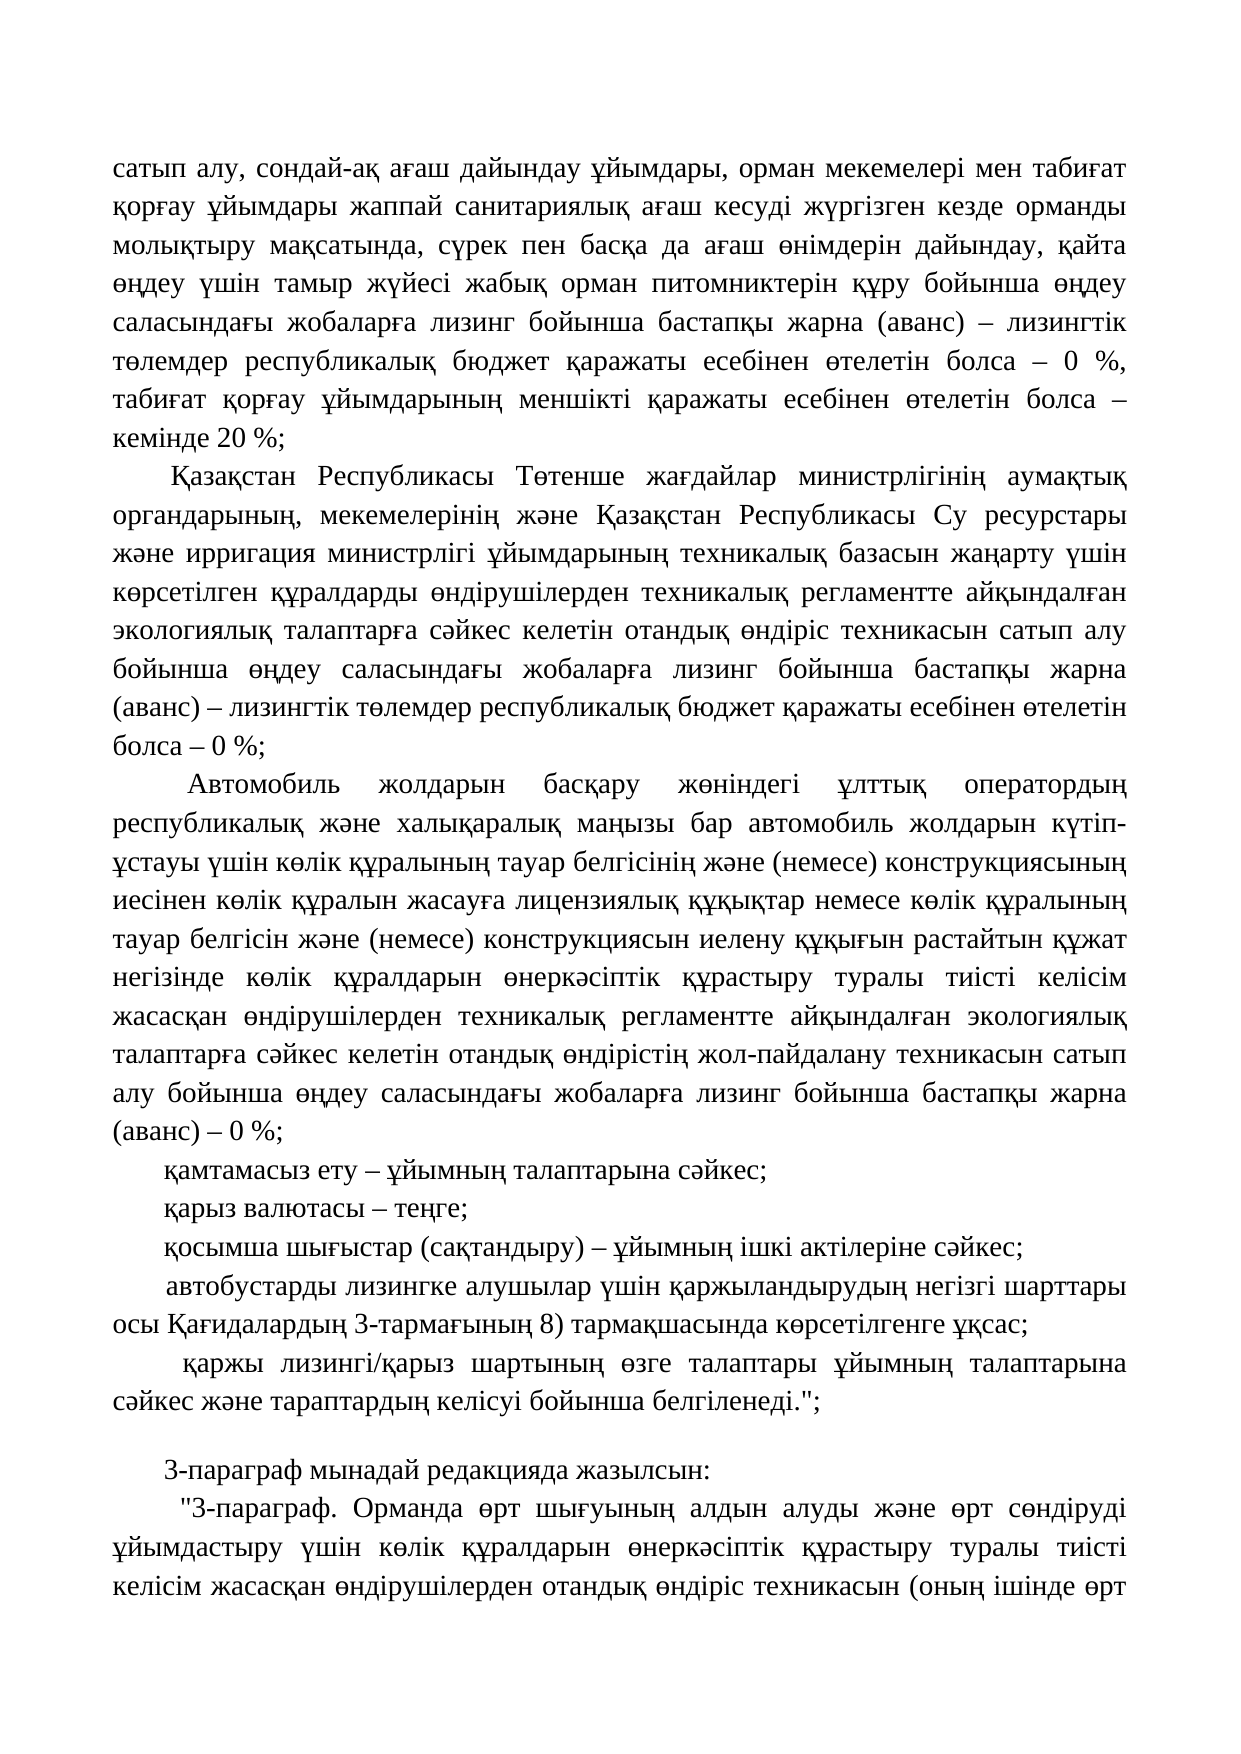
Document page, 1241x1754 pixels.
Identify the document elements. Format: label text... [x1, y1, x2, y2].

text қамтамасыз ету – ұйымның талаптарына сәйкес; [112, 1152, 1128, 1186]
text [112, 1491, 1128, 1601]
text қосымша шығыстар (сақтандыру) – ұйымның ішкі актілеріне сәйкес; [112, 1229, 1128, 1263]
text қаржы лизингі/қарыз шартының өзге талаптары ұйымның талаптарына сәйкес және тараптардың келісуі бойынша белгіленеді."; [112, 1345, 1128, 1417]
text Қазақстан Республикасы Төтенше жағдайлар министрлігінің аумақтық органдарының, мекемелерінің және Қазақстан Республикасы Су ресурстары және ирригация министрлігі ұйымдарының техникалық базасын жаңарту үшін көрсетілген құралдарды өндірушілерден техникалық регламентте айқындалған экологиялық талаптарға сәйкес келетін отандық өндіріс техникасын сатып алу бойынша өңдеу саласындағы жобаларға лизинг бойынша бастапқы жарна (аванс) – лизингтік төлемдер республикалық бюджет қаражаты есебінен өтелетін болса – 0 %; [112, 458, 1128, 762]
text Автомобиль жолдарын басқару жөніндегі ұлттық оператордың республикалық және халықаралық маңызы бар автомобиль жолдарын күтіп-ұстауы үшін көлік құралының тауар белгісінің және (немесе) конструкциясының иесінен көлік құралын жасауға лицензиялық құқықтар немесе көлік құралының тауар белгісін және (немесе) конструкциясын иелену құқығын растайтын құжат негізінде көлік құралдарын өнеркәсіптік құрастыру туралы тиісті келісім жасасқан өндірушілерден техникалық регламентте айқындалған экологиялық талаптарға сәйкес келетін отандық өндірістің жол-пайдалану техникасын сатып алу бойынша өңдеу саласындағы жобаларға лизинг бойынша бастапқы жарна (аванс) – 0 %; [112, 767, 1128, 1147]
text 3-параграф мынадай редакцияда жазылсын: [112, 1452, 1128, 1486]
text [112, 150, 1128, 453]
text автобустарды лизингке алушылар үшін қаржыландырудың негізгі шарттары осы Қағидалардың 3-тармағының 8) тармақшасында көрсетілгенге ұқсас; [112, 1268, 1128, 1340]
text қарыз валютасы – теңге; [112, 1191, 1128, 1224]
